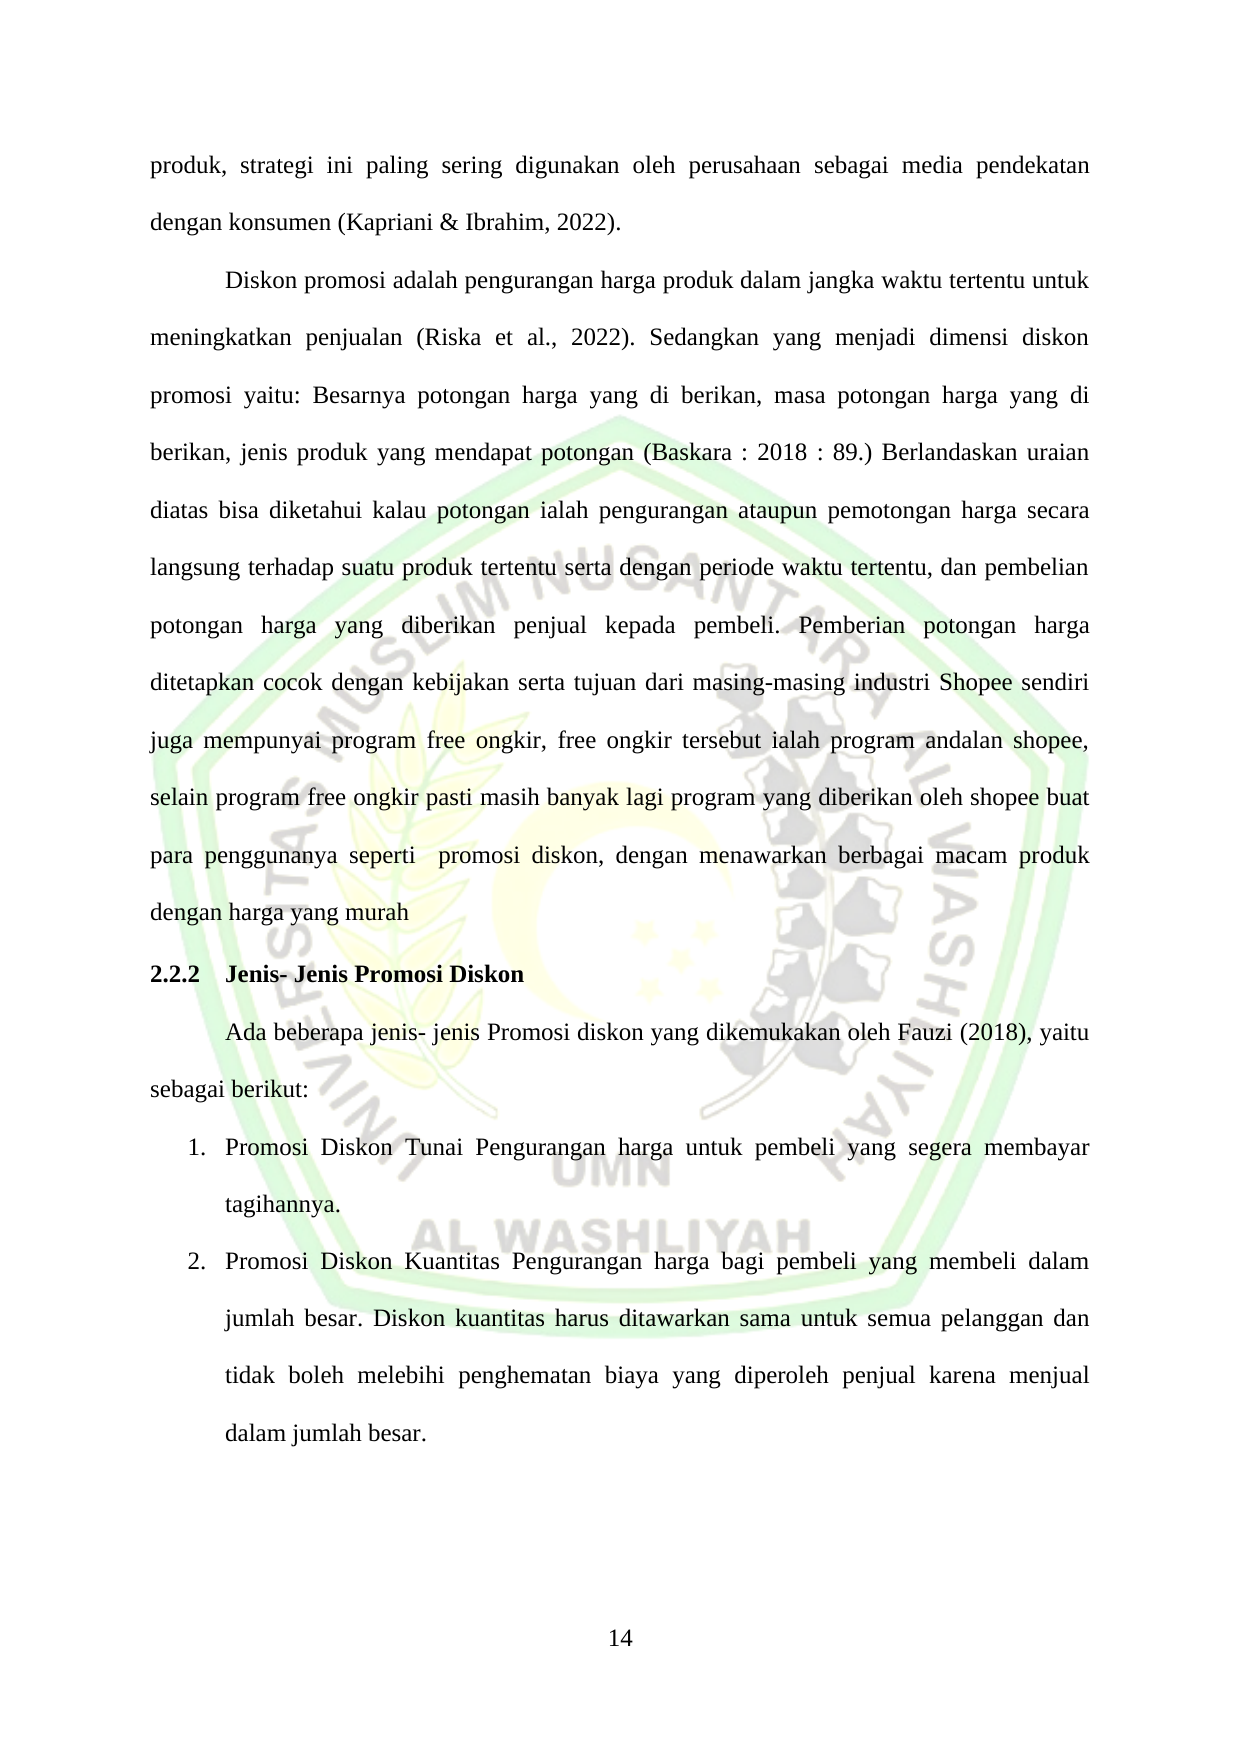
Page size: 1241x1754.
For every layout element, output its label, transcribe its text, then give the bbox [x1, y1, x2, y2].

list Promosi Diskon Tunai Pengurangan harga untuk pembeli yang segera membayar tagihannya. [187, 1132, 1090, 1218]
text Ada beberapa jenis- jenis Promosi diskon yang dikemukakan oleh Fauzi (2018), yaitu sebagai berikut: [150, 1017, 1090, 1103]
subtitle Jenis- Jenis Promosi Diskon [150, 959, 1090, 988]
text Diskon promosi adalah pengurangan harga produk dalam jangka waktu tertentu untuk meningkatkan penjualan (Riska et al., 2022). Sedangkan yang menjadi dimensi diskon promosi yaitu: Besarnya potongan harga yang di berikan, masa potongan harga yang di berikan, jenis produk yang mendapat potongan (Baskara : 2018 : 89.) Berlandaskan uraian diatas bisa diketahui kalau potongan ialah pengurangan ataupun pemotongan harga secara langsung terhadap suatu produk tertentu serta dengan periode waktu tertentu, dan pembelian potongan harga yang diberikan penjual kepada pembeli. Pemberian potongan harga ditetapkan cocok dengan kebijakan serta tujuan dari masing-masing industri Shopee sendiri juga mempunyai program free ongkir, free ongkir tersebut ialah program andalan shopee, selain program free ongkir pasti masih banyak lagi program yang diberikan oleh shopee buat para penggunanya seperti promosi diskon, dengan menawarkan berbagai macam produk dengan harga yang murah [150, 265, 1090, 926]
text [150, 150, 1090, 236]
list Promosi Diskon Kuantitas Pengurangan harga bagi pembeli yang membeli dalam jumlah besar. Diskon kuantitas harus ditawarkan sama untuk semua pelanggan dan tidak boleh melebihi penghematan biaya yang diperoleh penjual karena menjual dalam jumlah besar. [187, 1246, 1090, 1446]
